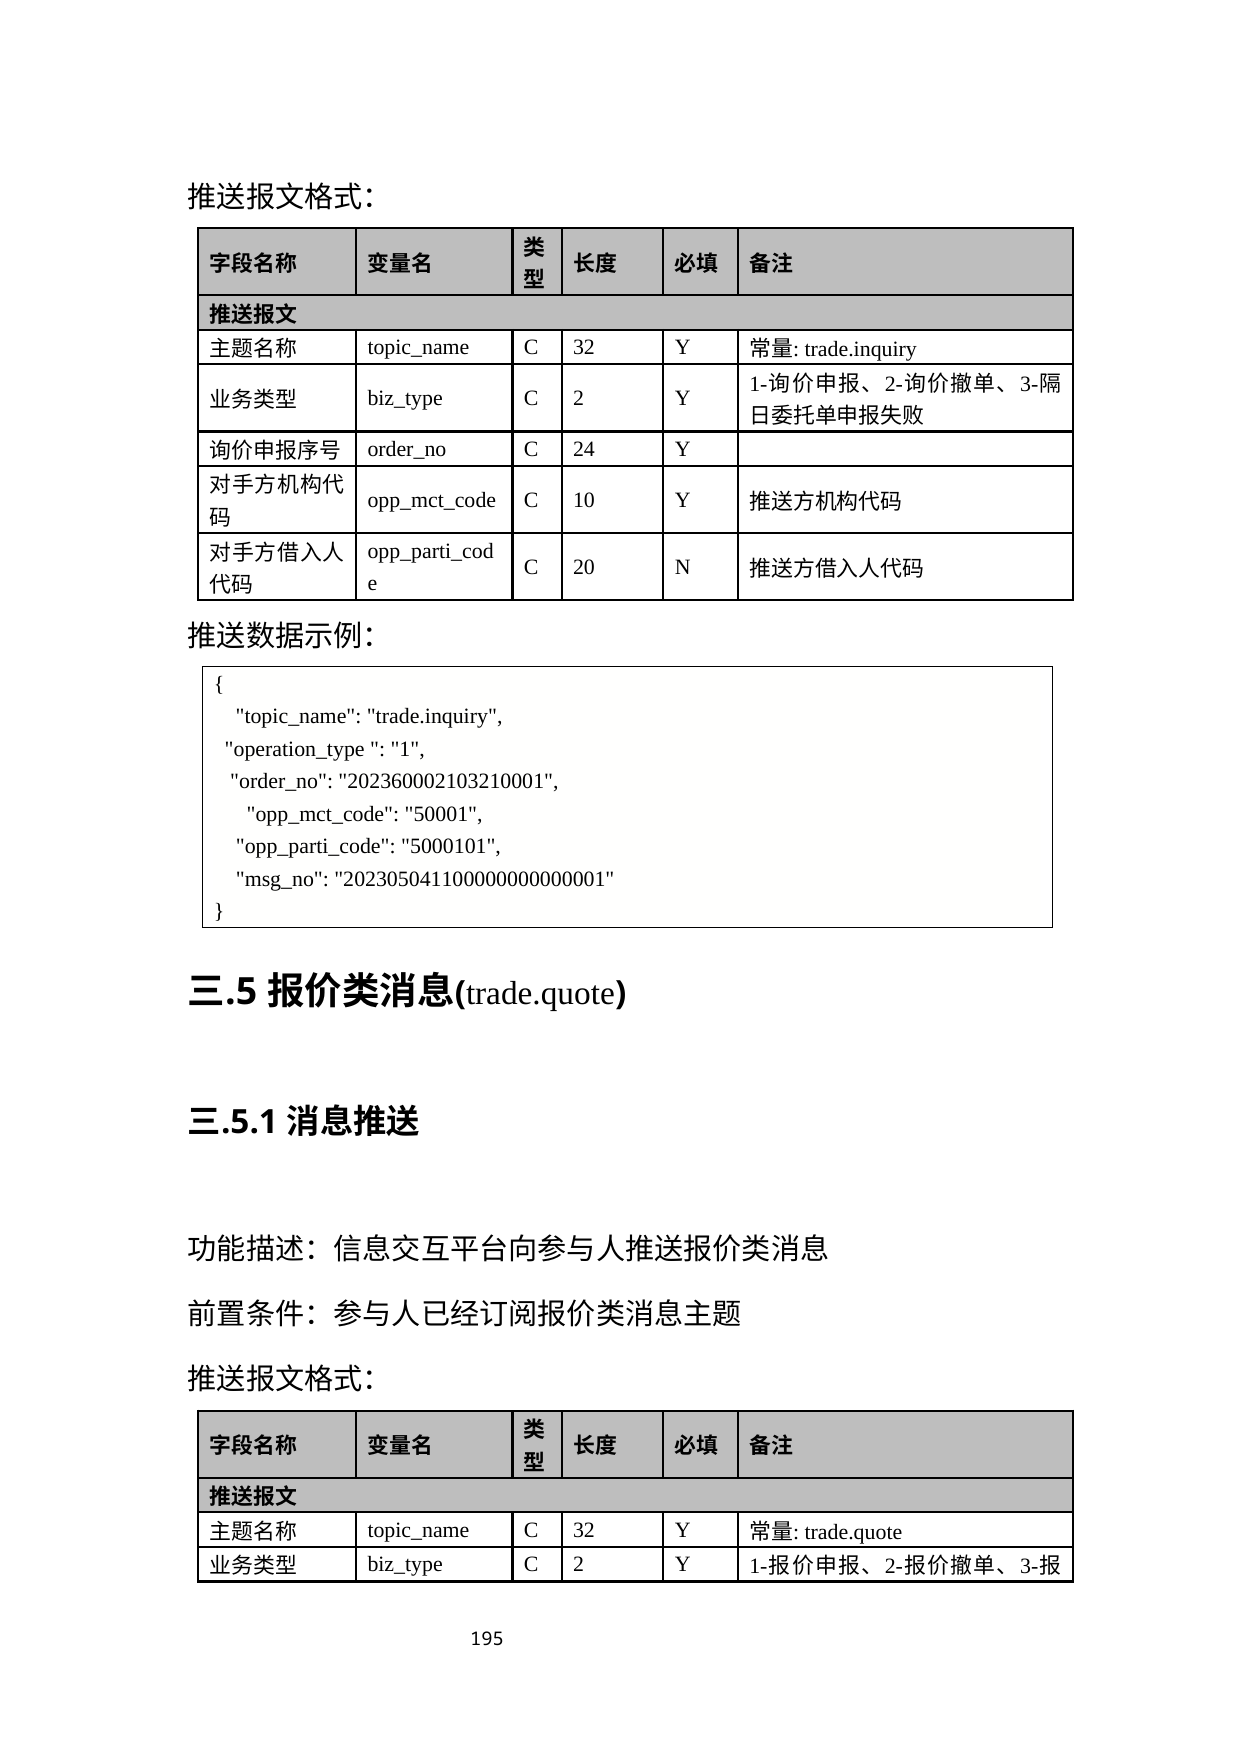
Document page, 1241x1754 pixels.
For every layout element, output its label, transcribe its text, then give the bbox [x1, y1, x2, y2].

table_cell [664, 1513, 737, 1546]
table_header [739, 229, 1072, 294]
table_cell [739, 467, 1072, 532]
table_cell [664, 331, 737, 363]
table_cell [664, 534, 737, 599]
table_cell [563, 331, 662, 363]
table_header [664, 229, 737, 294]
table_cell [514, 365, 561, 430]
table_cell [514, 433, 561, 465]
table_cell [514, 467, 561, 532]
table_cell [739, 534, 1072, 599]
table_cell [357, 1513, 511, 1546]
subtitle 报价类消息(trade.quote) [187, 955, 1053, 1020]
text 推送报文格式： [187, 1344, 1053, 1409]
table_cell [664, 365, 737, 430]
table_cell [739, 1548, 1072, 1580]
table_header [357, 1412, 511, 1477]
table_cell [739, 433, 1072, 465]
text 前置条件：参与人已经订阅报价类消息主题 [187, 1279, 1053, 1344]
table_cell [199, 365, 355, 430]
text 推送数据示例： [187, 601, 1053, 666]
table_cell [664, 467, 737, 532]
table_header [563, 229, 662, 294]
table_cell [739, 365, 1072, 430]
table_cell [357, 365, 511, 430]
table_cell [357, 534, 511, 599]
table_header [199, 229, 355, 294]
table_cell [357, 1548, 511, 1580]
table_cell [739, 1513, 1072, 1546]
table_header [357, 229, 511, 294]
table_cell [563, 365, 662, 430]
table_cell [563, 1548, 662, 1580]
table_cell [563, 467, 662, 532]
text 功能描述：信息交互平台向参与人推送报价类消息 [187, 1214, 1053, 1279]
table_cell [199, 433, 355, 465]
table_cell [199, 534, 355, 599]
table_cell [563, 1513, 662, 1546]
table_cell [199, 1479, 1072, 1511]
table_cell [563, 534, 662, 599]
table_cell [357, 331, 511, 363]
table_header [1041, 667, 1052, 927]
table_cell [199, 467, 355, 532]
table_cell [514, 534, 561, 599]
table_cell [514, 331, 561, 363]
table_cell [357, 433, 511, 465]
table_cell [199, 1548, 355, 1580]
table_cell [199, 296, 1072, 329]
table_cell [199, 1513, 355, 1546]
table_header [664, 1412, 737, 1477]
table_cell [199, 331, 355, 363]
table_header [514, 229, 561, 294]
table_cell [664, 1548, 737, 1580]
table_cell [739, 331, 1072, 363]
text 推送报文格式： [187, 162, 1053, 227]
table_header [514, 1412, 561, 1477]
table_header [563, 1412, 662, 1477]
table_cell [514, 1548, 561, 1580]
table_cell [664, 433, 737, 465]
subtitle 消息推送 [187, 1087, 1053, 1152]
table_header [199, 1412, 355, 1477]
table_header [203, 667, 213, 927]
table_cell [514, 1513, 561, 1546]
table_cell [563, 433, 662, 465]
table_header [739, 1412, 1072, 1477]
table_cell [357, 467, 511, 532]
